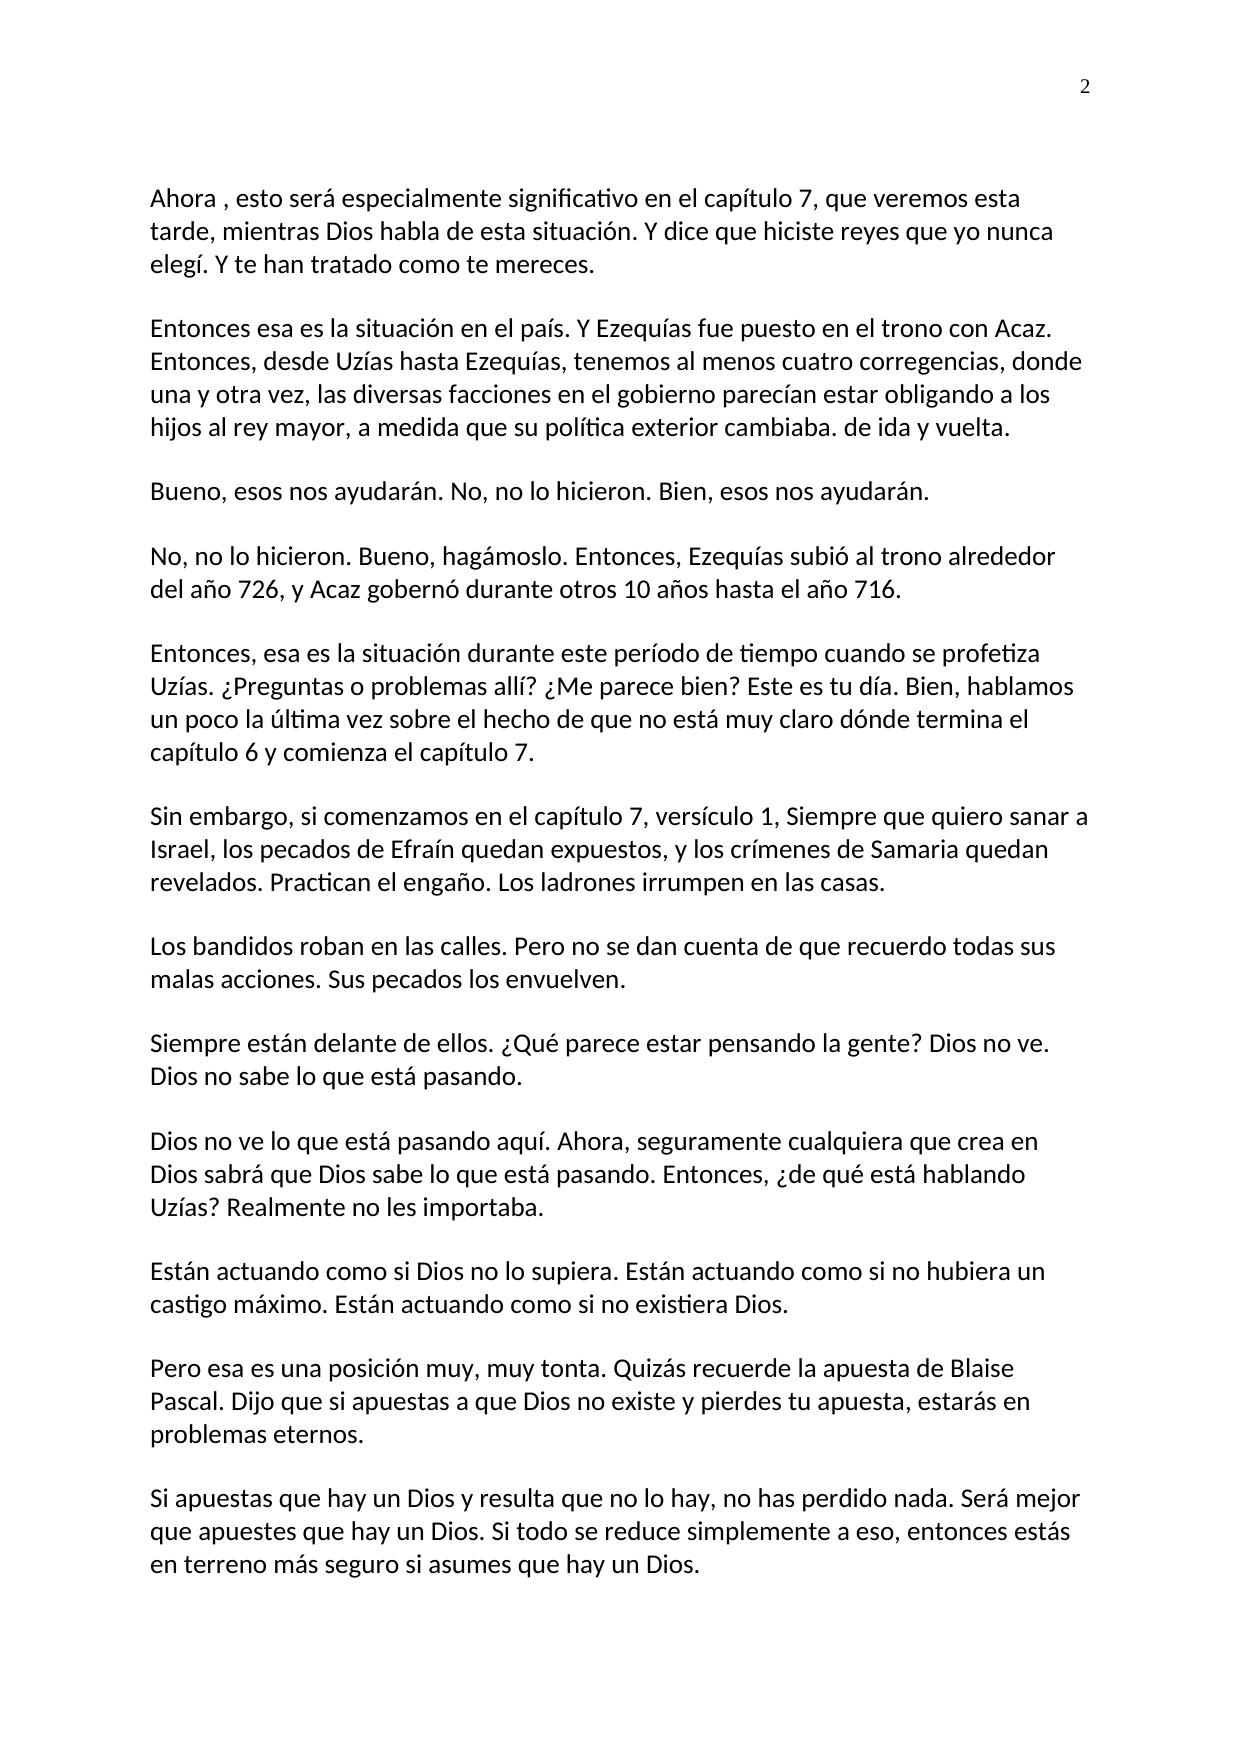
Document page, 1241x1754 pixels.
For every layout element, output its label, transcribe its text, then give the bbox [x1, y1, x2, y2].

text Están actuando como si Dios no lo supiera. Están actuando como si no hubiera un castigo máximo. Están actuando como si no existiera Dios. [150, 1254, 1090, 1320]
text Sin embargo, si comenzamos en el capítulo 7, versículo 1, Siempre que quiero sanar a Israel, los pecados de Efraín quedan expuestos, y los crímenes de Samaria quedan revelados. Practican el engaño. Los ladrones irrumpen en las casas. [150, 799, 1090, 898]
text Bueno, esos nos ayudarán. No, no lo hicieron. Bien, esos nos ayudarán. [150, 474, 1090, 508]
text Siempre están delante de ellos. ¿Qué parece estar pensando la gente? Dios no ve. Dios no sabe lo que está pasando. [150, 1027, 1090, 1093]
text Los bandidos roban en las calles. Pero no se dan cuenta de que recuerdo todas sus malas acciones. Sus pecados los envuelven. [150, 929, 1090, 995]
text Dios no ve lo que está pasando aquí. Ahora, seguramente cualquiera que crea en Dios sabrá que Dios sabe lo que está pasando. Entonces, ¿de qué está hablando Uzías? Realmente no les importaba. [150, 1124, 1090, 1223]
text Entonces esa es la situación en el país. Y Ezequías fue puesto en el trono con Acaz. Entonces, desde Uzías hasta Ezequías, tenemos al menos cuatro corregencias, donde una y otra vez, las diversas facciones en el gobierno parecían estar obligando a los hijos al rey mayor, a medida que su política exterior cambiaba. de ida y vuelta. [150, 311, 1090, 443]
text Entonces, esa es la situación durante este período de tiempo cuando se profetiza Uzías. ¿Preguntas o problemas allí? ¿Me parece bien? Este es tu día. Bien, hablamos un poco la última vez sobre el hecho de que no está muy claro dónde termina el capítulo 6 y comienza el capítulo 7. [150, 636, 1090, 768]
text Si apuestas que hay un Dios y resulta que no lo hay, no has perdido nada. Será mejor que apuestes que hay un Dios. Si todo se reduce simplemente a eso, entonces estás en terreno más seguro si asumes que hay un Dios. [150, 1481, 1090, 1580]
text Ahora , esto será especialmente significativo en el capítulo 7, que veremos esta tarde, mientras Dios habla de esta situación. Y dice que hiciste reyes que yo nunca elegí. Y te han tratado como te mereces. [150, 181, 1090, 280]
text Pero esa es una posición muy, muy tonta. Quizás recuerde la apuesta de Blaise Pascal. Dijo que si apuestas a que Dios no existe y pierdes tu apuesta, estarás en problemas eternos. [150, 1351, 1090, 1450]
text No, no lo hicieron. Bueno, hagámoslo. Entonces, Ezequías subió al trono alrededor del año 726, y Acaz gobernó durante otros 10 años hasta el año 716. [150, 539, 1090, 605]
